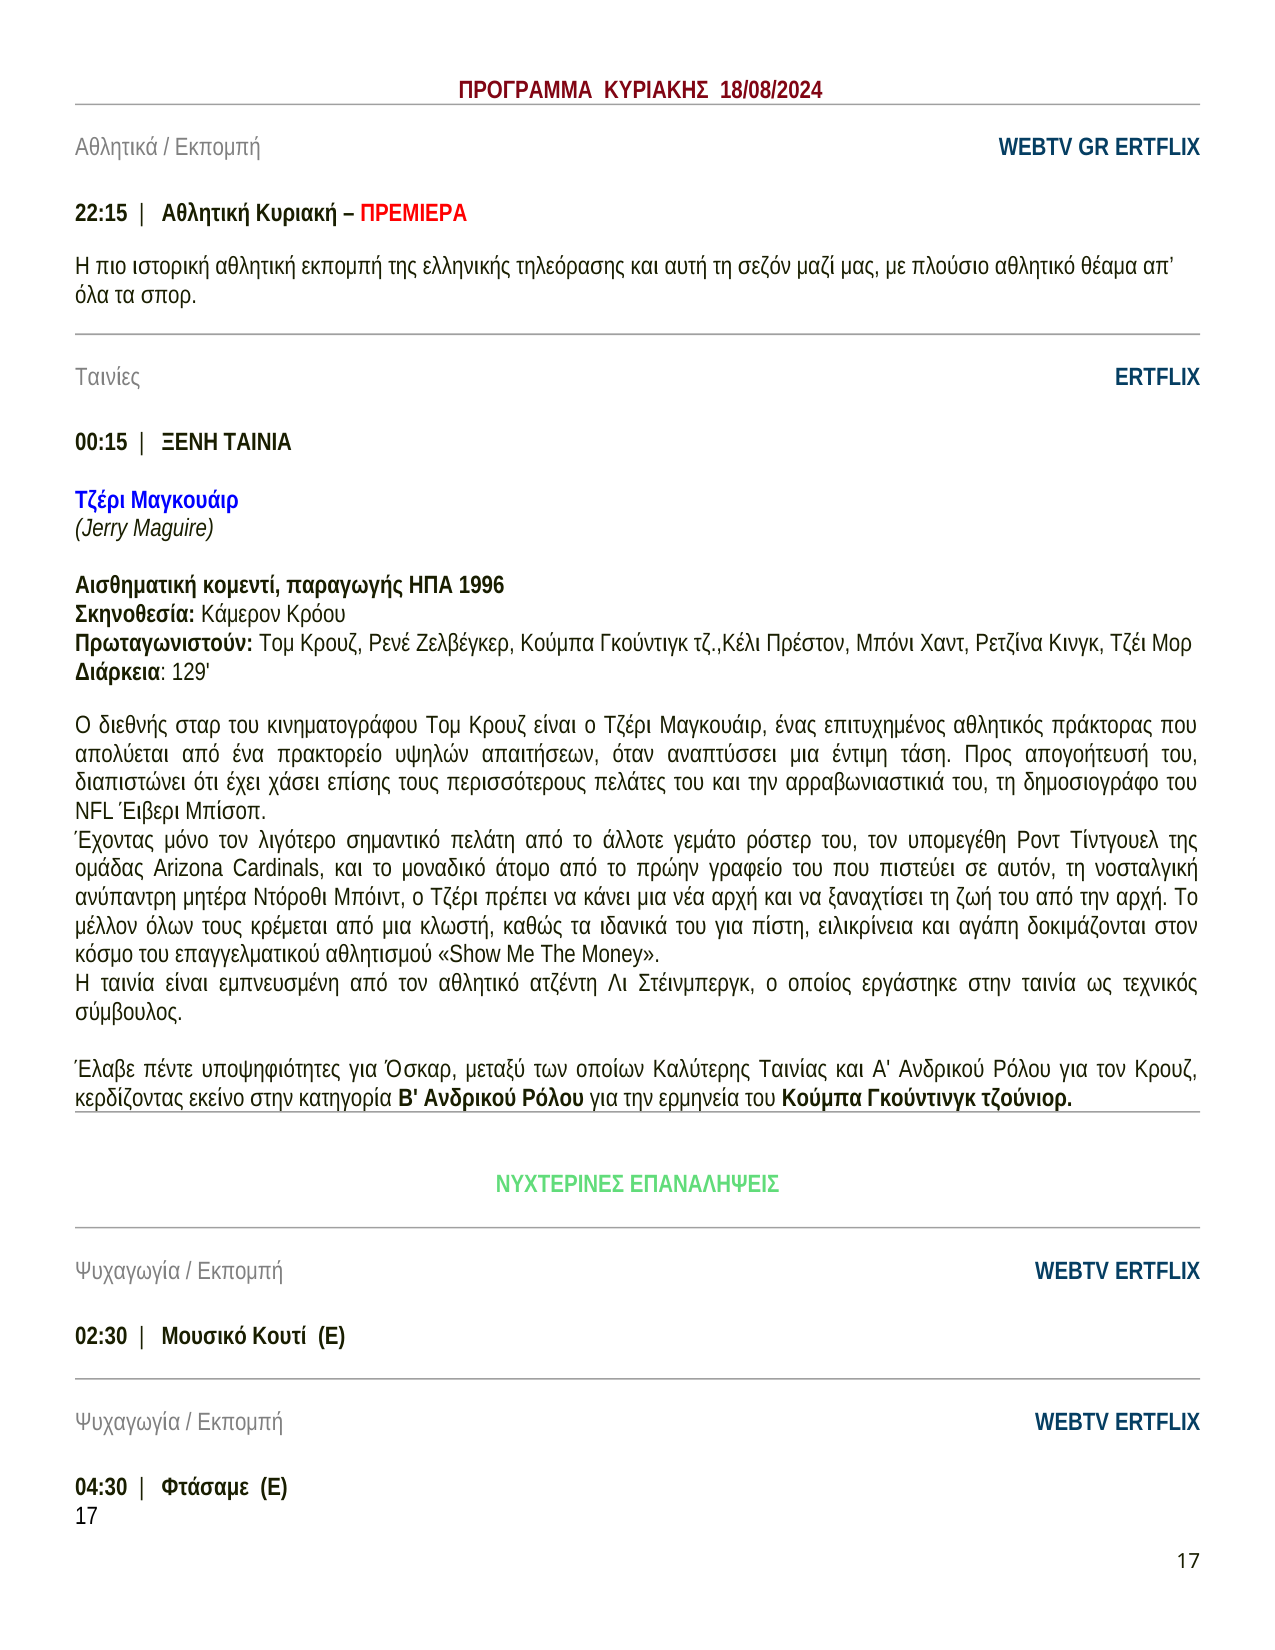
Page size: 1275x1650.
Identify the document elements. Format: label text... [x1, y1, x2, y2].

text Έχοντας μόνο τον λιγότερο σημαντικό πελάτη από το άλλοτε γεμάτο ρόστερ του, τον υπομεγέθη Ροντ Τίντγουελ της ομάδας Arizona Cardinals, και το μοναδικό άτομο από το πρώην γραφείο του που πιστεύει σε αυτόν, τη νοσταλγική ανύπαντρη μητέρα Ντόροθι Μπόιντ, ο Τζέρι πρέπει να κάνει μια νέα αρχή και να ξαναχτίσει τη ζωή του από την αρχή. Το μέλλον όλων τους κρέμεται από μια κλωστή, καθώς τα ιδανικά του για πίστη, ειλικρίνεια και αγάπη δοκιμάζονται στον κόσμο του επαγγελματικού αθλητισμού «Show Me The Money». [75, 825, 1200, 968]
text Έλαβε πέντε υποψηφιότητες για Όσκαρ, μεταξύ των οποίων Καλύτερης Ταινίας και Α' Ανδρικού Ρόλου για τον Κρουζ, κερδίζοντας εκείνο στην κατηγορία Β' Ανδρικού Ρόλου για την ερμηνεία του Κούμπα Γκούντινγκ τζούνιορ. [75, 1025, 1200, 1111]
table_header Ταινίες [75, 362, 637, 391]
text 02:30 | Μουσικό Κουτί (E) [75, 1284, 1200, 1378]
text 22:15 | Αθλητική Κυριακή – ΠΡΕΜΙΕΡΑ [75, 161, 1200, 226]
text Σκηνοθεσία: Κάμερον Κρόου Πρωταγωνιστούν: Τομ Κρουζ, Ρενέ Ζελβέγκερ, Κούμπα Γκούντιγκ τζ.,Κέλι Πρέστον, Μπόνι Χαντ, Ρετζίνα Κινγκ, Τζέι Μορ Διάρκεια: 129' [75, 599, 1200, 685]
text 04:30 | Φτάσαμε (E) [75, 1436, 1200, 1529]
table_header WEBTV GR ERTFLIX [638, 133, 1200, 161]
table_header ERTFLIX [638, 362, 1200, 391]
text Η πιο ιστορική αθλητική εκπομπή της ελληνικής τηλεόρασης και αυτή τη σεζόν μαζί μας, με πλούσιο αθλητικό θέαμα απ’ όλα τα σπορ. [75, 251, 1200, 308]
table_header Αθλητικά / Εκπομπή [75, 133, 637, 161]
table_header Ψυχαγωγία / Εκπομπή [75, 1407, 637, 1436]
table_header WEBTV ERTFLIX [638, 1256, 1200, 1284]
text 00:15 | ΞΕΝΗ ΤΑΙΝΙΑ Τζέρι Μαγκουάιρ (Jerry Maguire) Αισθηματική κομεντί, παραγωγής ΗΠΑ 1996 [75, 391, 1200, 599]
text ΝΥΧΤΕΡΙΝΕΣ ΕΠΑΝΑΛΗΨΕΙΣ [75, 1169, 1200, 1198]
text ΠΡΟΓΡΑΜΜΑ ΚΥΡΙΑΚΗΣ 18/08/2024 [75, 75, 1200, 103]
table_header Ψυχαγωγία / Εκπομπή [75, 1256, 637, 1284]
text Ο διεθνής σταρ του κινηματογράφου Τομ Κρουζ είναι ο Τζέρι Μαγκουάιρ, ένας επιτυχημένος αθλητικός πράκτορας που απολύεται από ένα πρακτορείο υψηλών απαιτήσεων, όταν αναπτύσσει μια έντιμη τάση. Προς απογοήτευσή του, διαπιστώνει ότι έχει χάσει επίσης τους περισσότερους πελάτες του και την αρραβωνιαστικιά του, τη δημοσιογράφο του NFL Έιβερι Μπίσοπ. [75, 710, 1200, 825]
text Η ταινία είναι εμπνευσμένη από τον αθλητικό ατζέντη Λι Στέινμπεργκ, ο οποίος εργάστηκε στην ταινία ως τεχνικός σύμβουλος. [75, 968, 1200, 1025]
table_header WEBTV ERTFLIX [638, 1407, 1200, 1436]
